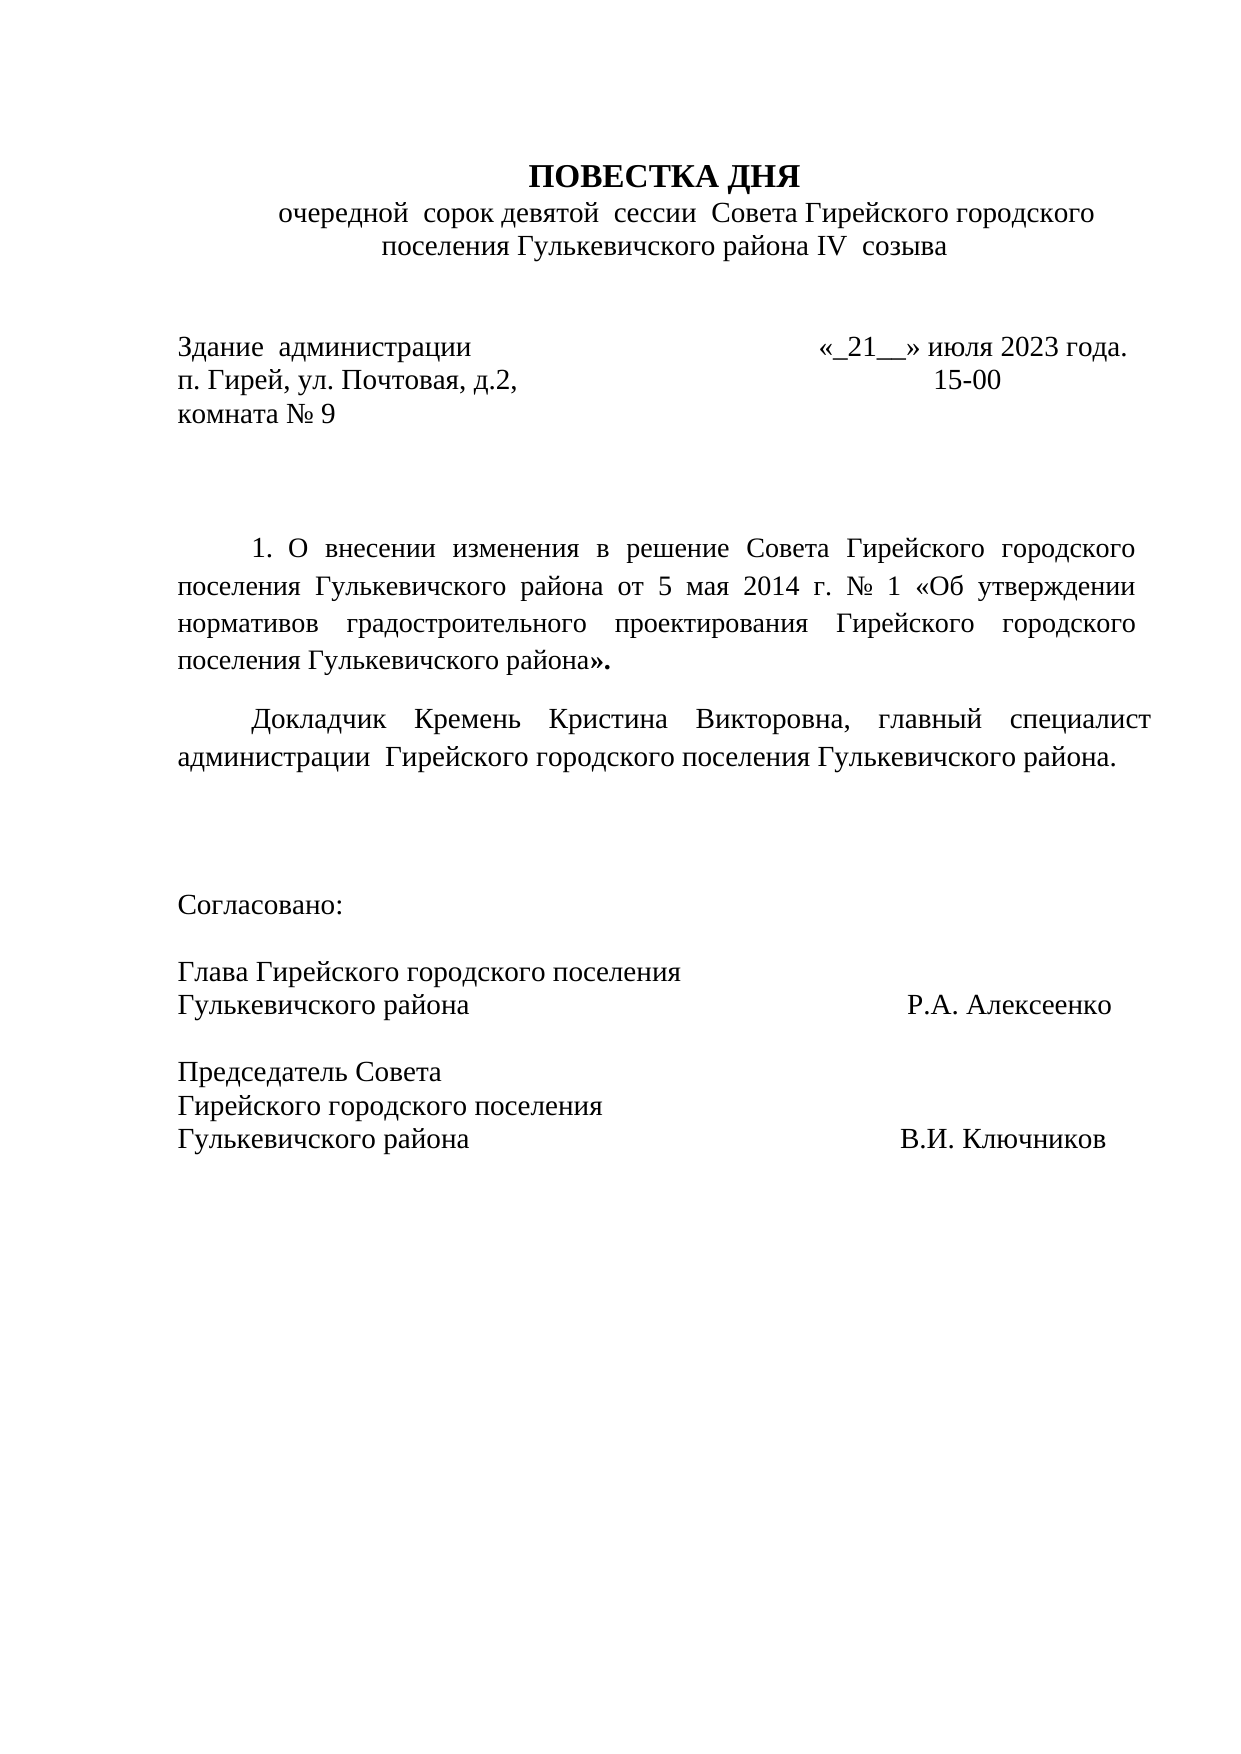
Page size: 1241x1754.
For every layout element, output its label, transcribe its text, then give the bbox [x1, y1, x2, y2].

text Здание администрации «_21__» июля 2023 года. [177, 329, 1152, 362]
text п. Гирей, ул. Почтовая, д.2, 15-00 комната № 9 [177, 362, 1152, 429]
text ПОВЕСТКА ДНЯ [177, 156, 1152, 195]
text Докладчик Кремень Кристина Викторовна, главный специалист администрации Гирейского городского поселения Гулькевичского района. [177, 701, 1152, 773]
text 1. О внесении изменения в решение Совета Гирейского городского поселения Гулькевичского района от 5 мая 2014 г. № 1 «Об утверждении нормативов градостроительного проектирования Гирейского городского поселения Гулькевичского района». [177, 530, 1137, 675]
text Председатель Совета Гирейского городского поселения [177, 1054, 1152, 1122]
text Гулькевичского района В.И. Ключников [177, 1122, 1152, 1155]
text Глава Гирейского городского поселения Гулькевичского района Р.А. Алексеенко [177, 954, 1152, 1021]
text Согласовано: [177, 887, 1152, 920]
text очередной сорок девятой сессии Совета Гирейского городского поселения Гулькевичского района IV созыва [177, 195, 1152, 262]
